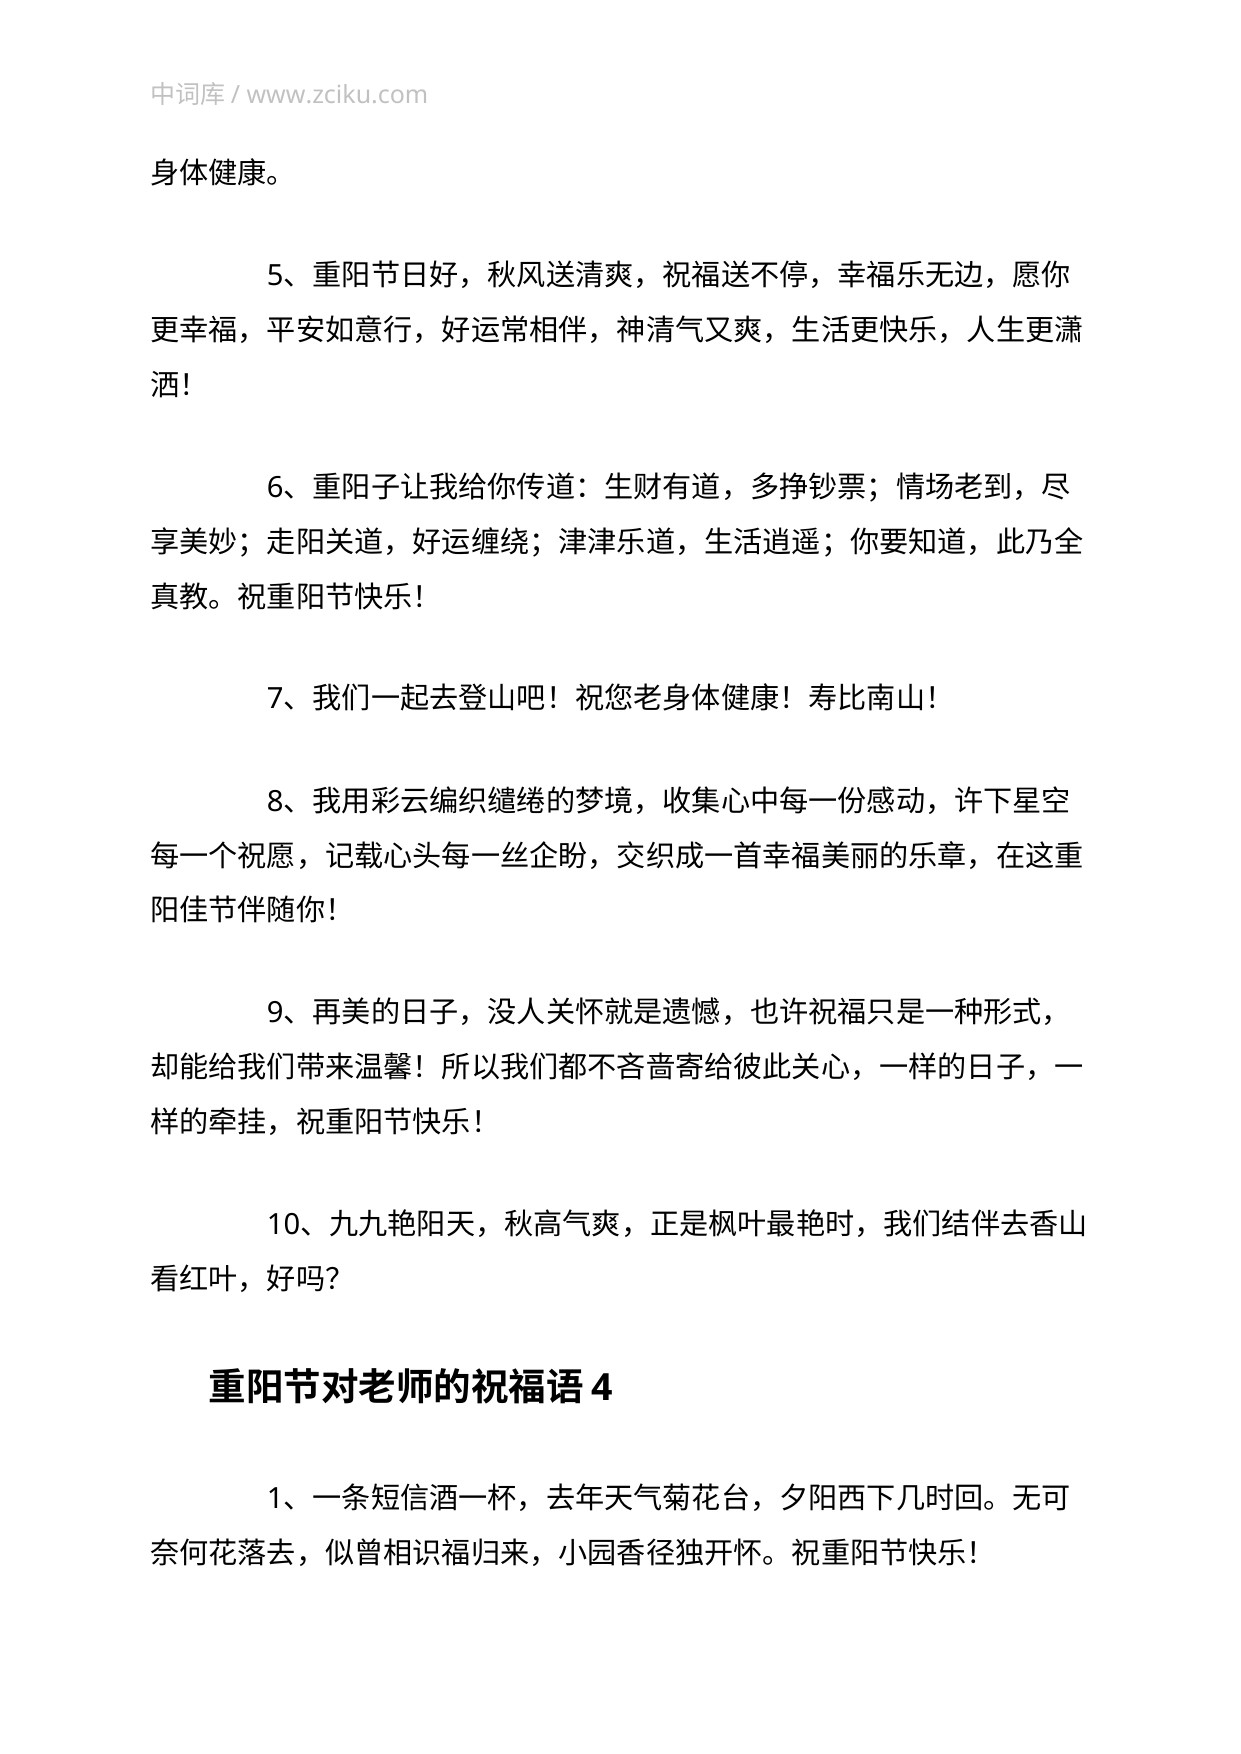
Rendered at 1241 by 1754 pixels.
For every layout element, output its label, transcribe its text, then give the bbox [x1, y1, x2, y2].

text 5、重阳节日好，秋风送清爽，祝福送不停，幸福乐无边，愿你更幸福，平安如意行，好运常相伴，神清气又爽，生活更快乐，人生更潇洒！ [150, 252, 1090, 404]
text 8、我用彩云编织缱绻的梦境，收集心中每一份感动，许下星空每一个祝愿，记载心头每一丝企盼，交织成一首幸福美丽的乐章，在这重阳佳节伴随你！ [150, 777, 1090, 929]
text 10、九九艳阳天，秋高气爽，正是枫叶最艳时，我们结伴去香山看红叶，好吗？ [150, 1200, 1090, 1298]
text 9、再美的日子，没人关怀就是遗憾，也许祝福只是一种形式，却能给我们带来温馨！所以我们都不吝啬寄给彼此关心，一样的日子，一样的牵挂，祝重阳节快乐！ [150, 989, 1090, 1141]
text 1、一条短信酒一杯，去年天气菊花台，夕阳西下几时回。无可奈何花落去，似曾相识福归来，小园香径独开怀。祝重阳节快乐！ [150, 1475, 1090, 1572]
text 重阳节对老师的祝福语4 [150, 1357, 1090, 1412]
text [150, 150, 1090, 192]
text 6、重阳子让我给你传道：生财有道，多挣钞票；情场老到，尽享美妙；走阳关道，好运缠绕；津津乐道，生活逍遥；你要知道，此乃全真教。祝重阳节快乐！ [150, 463, 1090, 616]
text 7、我们一起去登山吧！祝您老身体健康！寿比南山！ [150, 675, 1090, 717]
